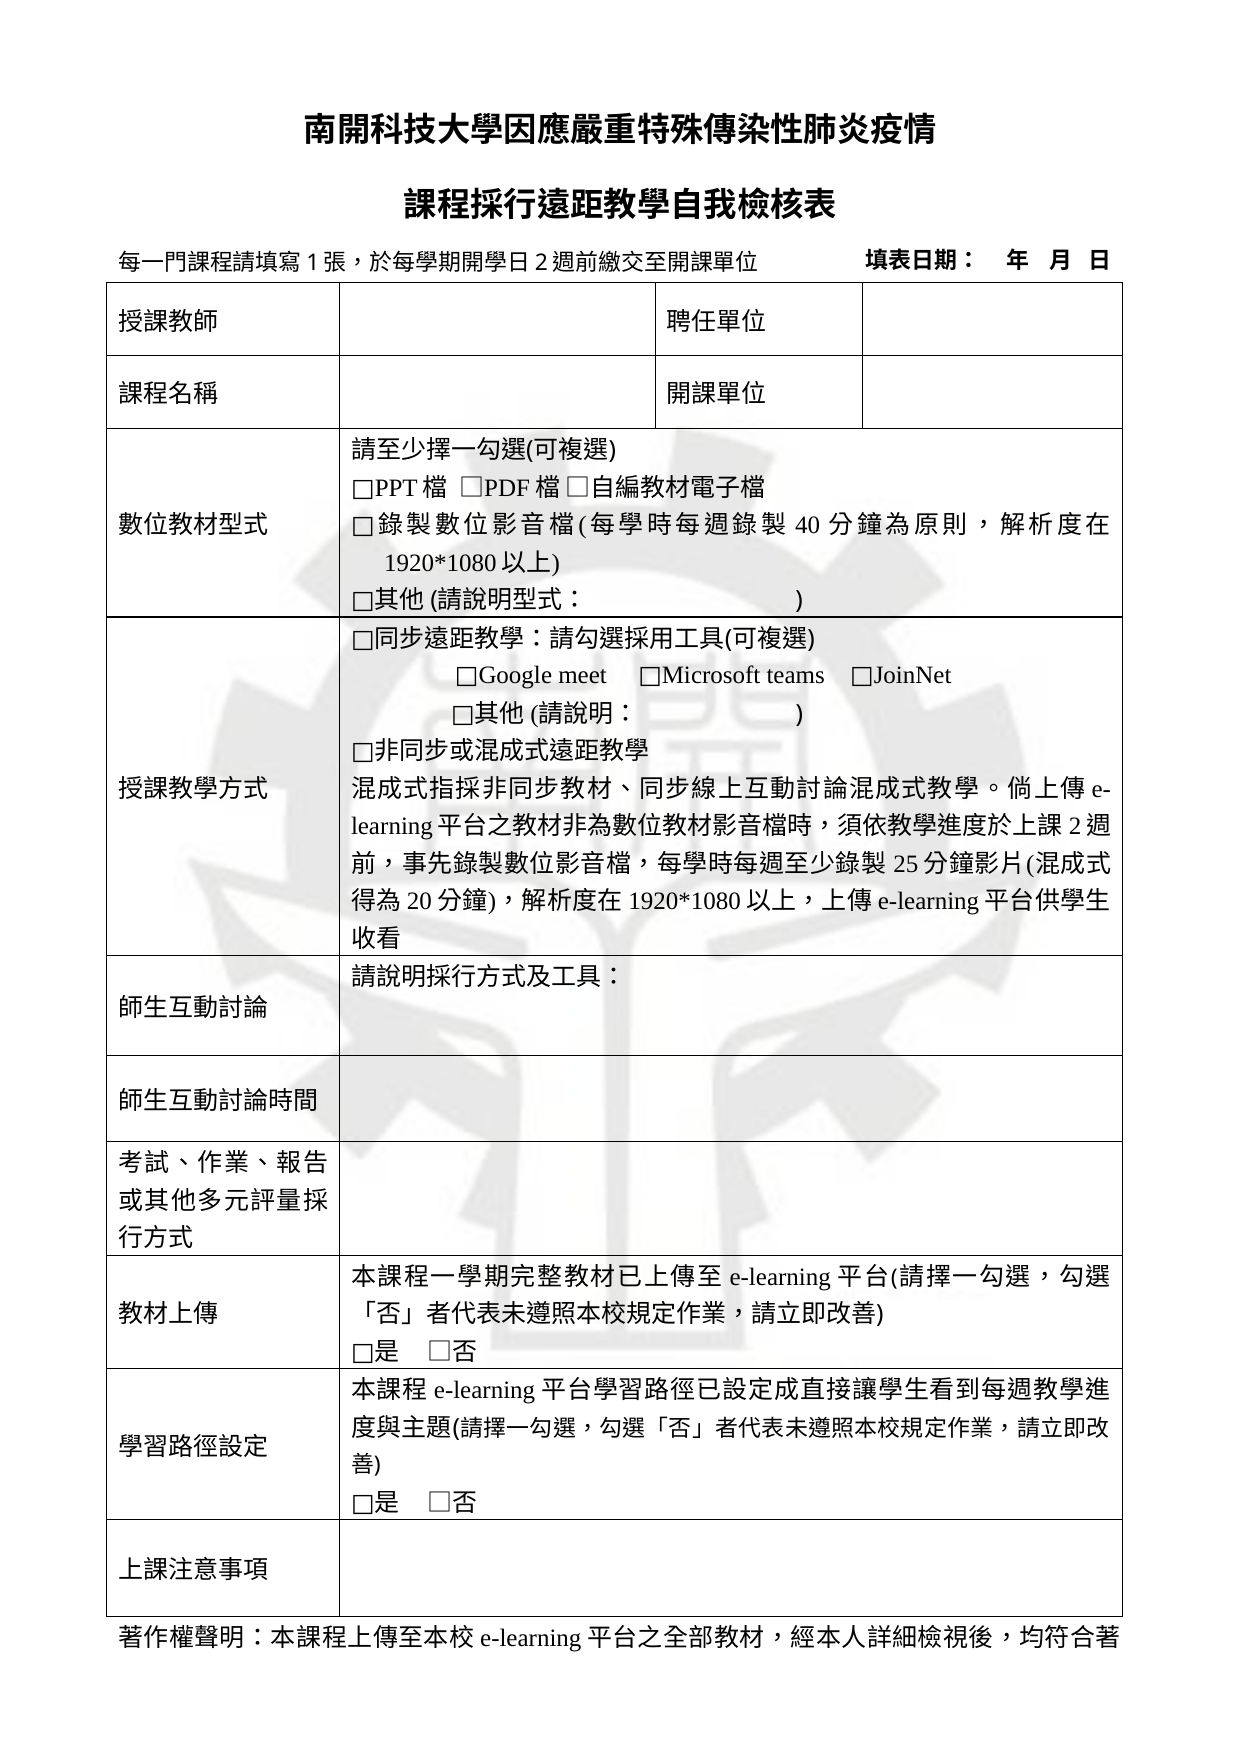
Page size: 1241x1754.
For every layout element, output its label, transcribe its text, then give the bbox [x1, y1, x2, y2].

table_cell [340, 283, 655, 355]
table_cell 上課注意事項 [107, 1520, 339, 1616]
table_cell [340, 356, 655, 428]
table_cell 師生互動討論時間 [107, 1056, 339, 1141]
table_cell [863, 356, 1122, 428]
table_cell [863, 283, 1122, 355]
table_cell 數位教材型式 [107, 429, 339, 616]
table_cell [340, 1056, 1122, 1141]
table_header 每一門課程請填寫1張，於每學期開學日2週前繳交至開課單位 [107, 240, 782, 282]
table_cell 教材上傳 [107, 1256, 339, 1368]
text 南開科技大學因應嚴重特殊傳染性肺炎疫情 [118, 89, 1122, 164]
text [118, 1617, 1122, 1653]
table_cell [340, 1520, 1122, 1616]
table_header 填表日期： 年 月 日 [783, 240, 1122, 282]
table_cell 請說明採行方式及工具： [340, 956, 1122, 1055]
table_cell 請至少擇一勾選(可複選) □PPT檔 □PDF檔 □自編教材電子檔 □錄製數位影音檔(每學時每週錄製40分鐘為原則，解析度在1920*1080以上) □其他 (請說明型式： ) [340, 429, 1122, 616]
table_cell [340, 1142, 1122, 1254]
table_cell 開課單位 [656, 356, 862, 428]
table_cell 本課程一學期完整教材已上傳至e-learning平台(請擇一勾選，勾選「否」者代表未遵照本校規定作業，請立即改善) □是 □否 [340, 1256, 1122, 1368]
table_cell 授課教學方式 [107, 618, 339, 955]
table_cell 本課程e-learning平台學習路徑已設定成直接讓學生看到每週教學進度與主題(請擇一勾選，勾選「否」者代表未遵照本校規定作業，請立即改善) □是 □否 [340, 1369, 1122, 1519]
table_cell □同步遠距教學：請勾選採用工具(可複選) □Google meet □Microsoft teams □JoinNet □其他 (請說明： ) □非同步或混成式遠距教學 混成式指採非同步教材、同步線上互動討論混成式教學。倘上傳e-learning平台之教材非為數位教材影音檔時，須依教學進度於上課2週前，事先錄製數位影音檔，每學時每週至少錄製25分鐘影片(混成式得為20分鐘)，解析度在1920*1080以上，上傳e-learning平台供學生收看 [340, 618, 1122, 955]
table_cell 師生互動討論 [107, 956, 339, 1055]
table_cell 考試、作業、報告或其他多元評量採行方式 [107, 1142, 339, 1254]
table_cell 課程名稱 [107, 356, 339, 428]
text 課程採行遠距教學自我檢核表 [118, 164, 1122, 239]
table_cell 學習路徑設定 [107, 1369, 339, 1519]
table_cell 聘任單位 [656, 283, 862, 355]
table_cell 授課教師 [107, 283, 339, 355]
